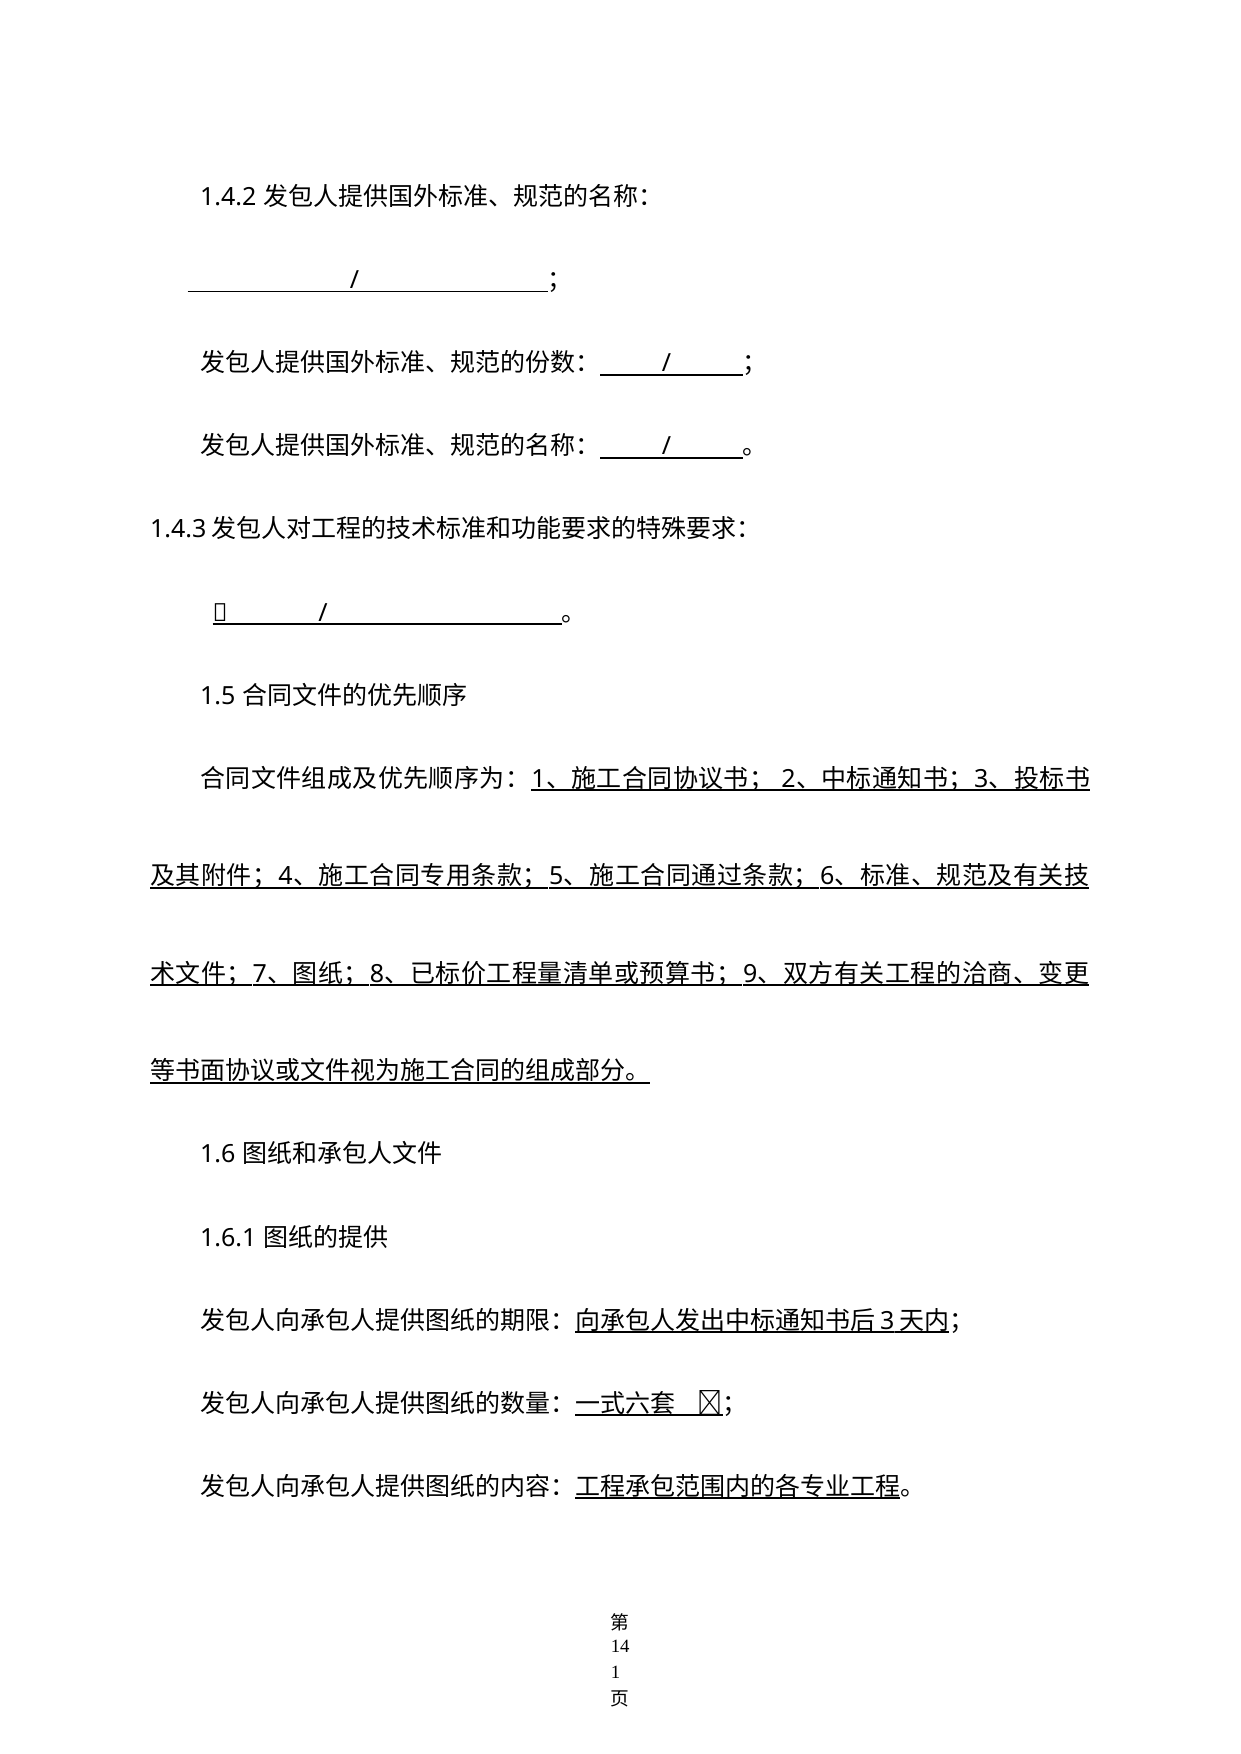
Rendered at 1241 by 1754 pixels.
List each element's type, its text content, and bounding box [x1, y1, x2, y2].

text 发包人提供国外标准、规范的名称： / 。 [150, 411, 1090, 476]
text 发包人向承包人提供图纸的期限：向承包人发出中标通知书后3天内； [150, 1286, 1090, 1351]
text 发包人提供国外标准、规范的份数： / ； [150, 328, 1090, 393]
text  / 。 [150, 578, 1090, 643]
text 1.5 合同文件的优先顺序 [150, 661, 1090, 726]
text 1.4.2 发包人提供国外标准、规范的名称： [150, 162, 1090, 227]
text 1.6 图纸和承包人文件 [150, 1119, 1090, 1184]
text 合同文件组成及优先顺序为：1、施工合同协议书； 2、中标通知书；3、投标书及其附件；4、施工合同专用条款；5、施工合同通过条款；6、标准、规范及有关技术文件；7、图纸；8、已标价工程量清单或预算书；9、双方有关工程的洽商、变更等书面协议或文件视为施工合同的组成部分。 [150, 744, 1090, 1101]
text 发包人向承包人提供图纸的内容：工程承包范围内的各专业工程。 [150, 1452, 1090, 1517]
text 发包人向承包人提供图纸的数量：一式六套 ； [150, 1369, 1090, 1434]
text 1.6.1 图纸的提供 [150, 1203, 1090, 1268]
text / ； [150, 245, 1090, 310]
text 1.4.3发包人对工程的技术标准和功能要求的特殊要求： [150, 494, 1090, 559]
